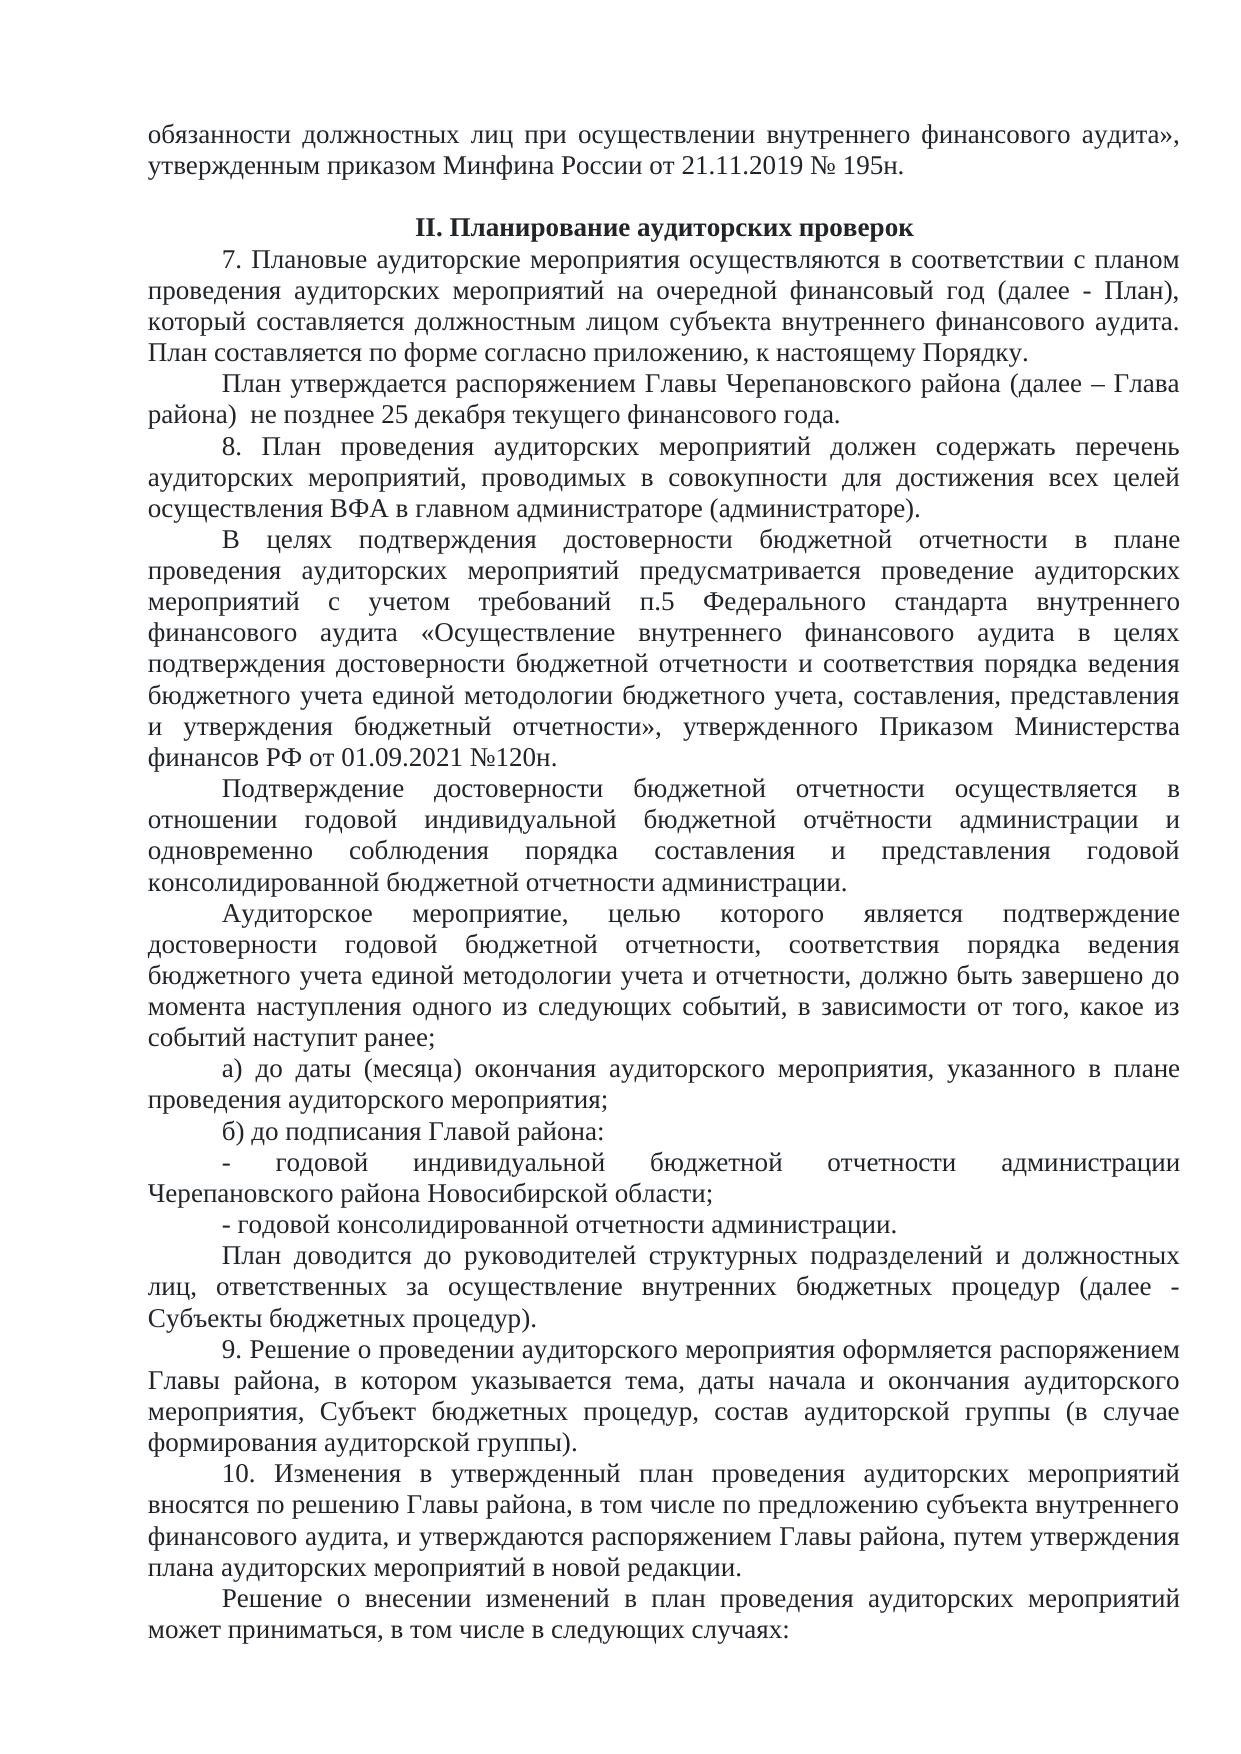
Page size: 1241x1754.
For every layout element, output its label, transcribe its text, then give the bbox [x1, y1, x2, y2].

text Подтверждение достоверности бюджетной отчетности осуществляется в отношении годовой индивидуальной бюджетной отчётности администрации и одновременно соблюдения порядка составления и представления годовой консолидированной бюджетной отчетности администрации. [148, 772, 1181, 897]
text 10. Изменения в утвержденный план проведения аудиторских мероприятий вносятся по решению Главы района, в том числе по предложению субъекта внутреннего финансового аудита, и утверждаются распоряжением Главы района, путем утверждения плана аудиторских мероприятий в новой редакции. [148, 1457, 1181, 1582]
text 7. Плановые аудиторские мероприятия осуществляются в соответствии с планом проведения аудиторских мероприятий на очередной финансовый год (далее - План), который составляется должностным лицом субъекта внутреннего финансового аудита. План составляется по форме согласно приложению, к настоящему Порядку. [148, 243, 1181, 367]
text План доводится до руководителей структурных подразделений и должностных лиц, ответственных за осуществление внутренних бюджетных процедур (далее - Субъекты бюджетных процедур). [148, 1239, 1181, 1333]
text 9. Решение о проведении аудиторского мероприятия оформляется распоряжением Главы района, в котором указывается тема, даты начала и окончания аудиторского мероприятия, Субъект бюджетных процедур, состав аудиторской группы (в случае формирования аудиторской группы). [148, 1333, 1181, 1457]
text II. Планирование аудиторских проверок [148, 212, 1181, 243]
text б) до подписания Главой района: [148, 1115, 1181, 1146]
text Решение о внесении изменений в план проведения аудиторских мероприятий может приниматься, в том числе в следующих случаях: [148, 1582, 1181, 1644]
text Аудиторское мероприятие, целью которого является подтверждение достоверности годовой бюджетной отчетности, соответствия порядка ведения бюджетного учета единой методологии учета и отчетности, должно быть завершено до момента наступления одного из следующих событий, в зависимости от того, какое из событий наступит ранее; [148, 897, 1181, 1052]
text - годовой индивидуальной бюджетной отчетности администрации Черепановского района Новосибирской области; [148, 1146, 1181, 1208]
text В целях подтверждения достоверности бюджетной отчетности в плане проведения аудиторских мероприятий предусматривается проведение аудиторских мероприятий с учетом требований п.5 Федерального стандарта внутреннего финансового аудита «Осуществление внутреннего финансового аудита в целях подтверждения достоверности бюджетной отчетности и соответствия порядка ведения бюджетного учета единой методологии бюджетного учета, составления, представления и утверждения бюджетный отчетности», утвержденного Приказом Министерства финансов РФ от 01.09.2021 №120н. [148, 523, 1181, 772]
text а) до даты (месяца) окончания аудиторского мероприятия, указанного в плане проведения аудиторского мероприятия; [148, 1052, 1181, 1115]
text План утверждается распоряжением Главы Черепановского района (далее – Глава района) не позднее 25 декабря текущего финансового года. [148, 367, 1181, 429]
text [148, 118, 1181, 180]
text 8. План проведения аудиторских мероприятий должен содержать перечень аудиторских мероприятий, проводимых в совокупности для достижения всех целей осуществления ВФА в главном администраторе (администраторе). [148, 429, 1181, 523]
text - годовой консолидированной отчетности администрации. [148, 1208, 1181, 1239]
